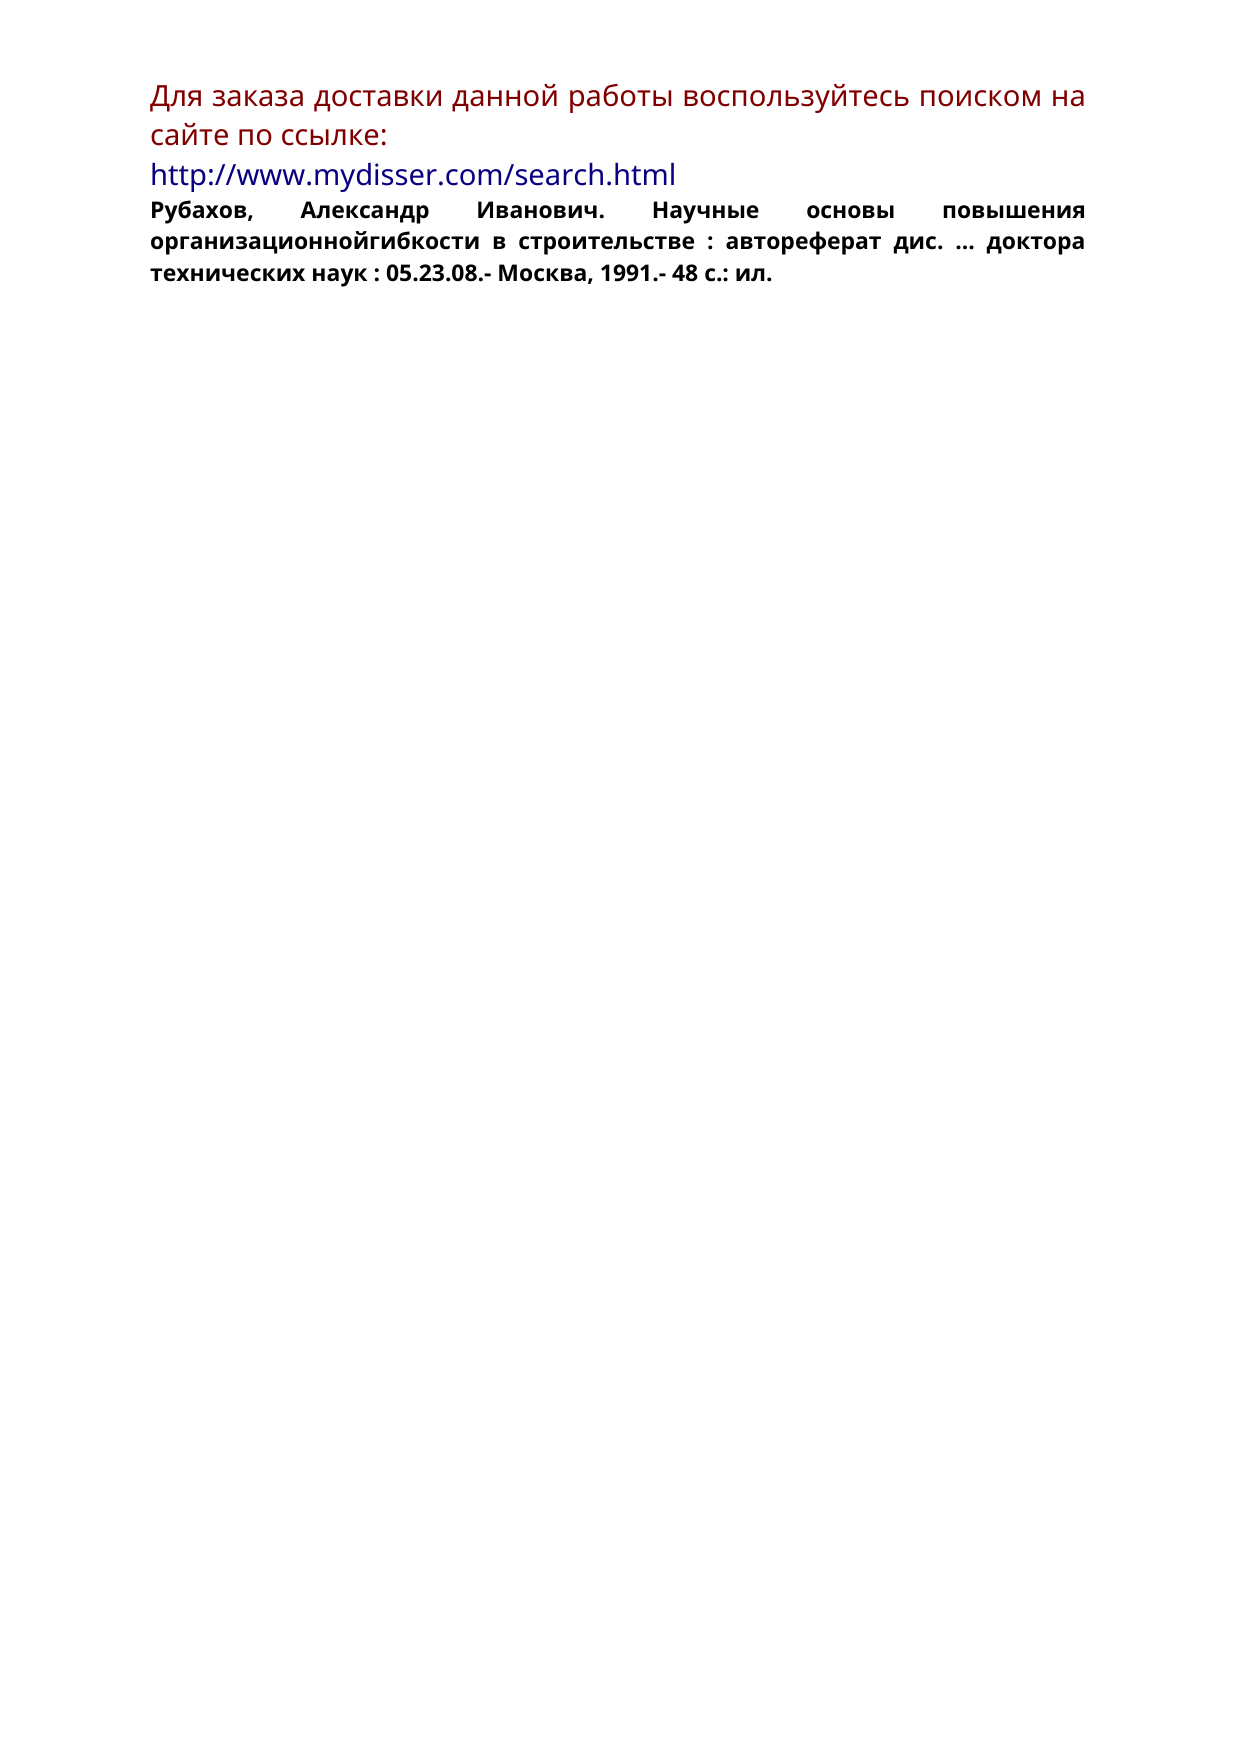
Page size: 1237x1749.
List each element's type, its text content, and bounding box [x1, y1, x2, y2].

text Рубахов, Александр Иванович. Научные основы повышения организационнойгибкости в строительстве : автореферат дис. ... доктора технических наук : 05.23.08.- Москва, 1991.- 48 с.: ил. [150, 194, 1086, 288]
